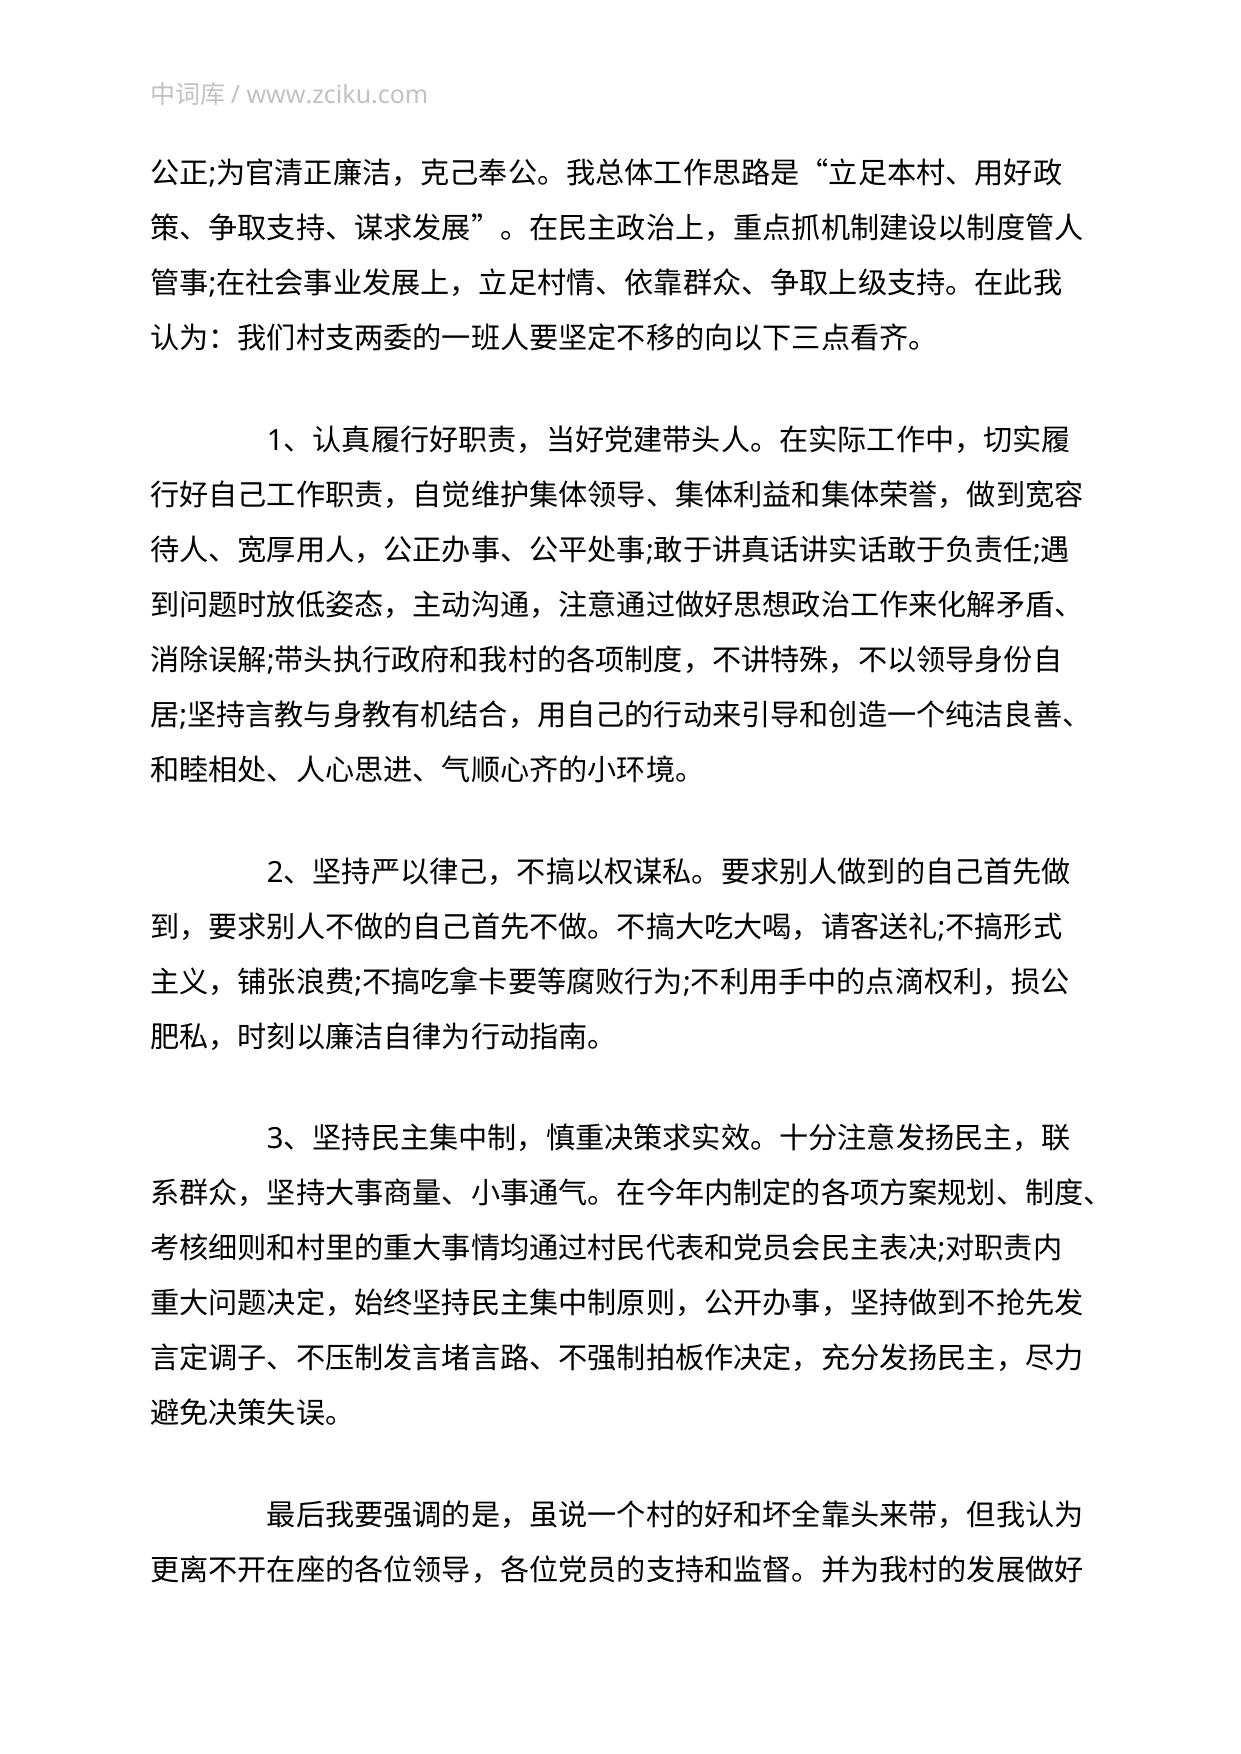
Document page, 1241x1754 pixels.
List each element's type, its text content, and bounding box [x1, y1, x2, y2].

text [150, 150, 1090, 357]
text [150, 1491, 1090, 1589]
text 3、坚持民主集中制，慎重决策求实效。十分注意发扬民主，联系群众，坚持大事商量、小事通气。在今年内制定的各项方案规划、制度、考核细则和村里的重大事情均通过村民代表和党员会民主表决;对职责内重大问题决定，始终坚持民主集中制原则，公开办事，坚持做到不抢先发言定调子、不压制发言堵言路、不强制拍板作决定，充分发扬民主，尽力避免决策失误。 [150, 1115, 1090, 1432]
text 1、认真履行好职责，当好党建带头人。在实际工作中，切实履行好自己工作职责，自觉维护集体领导、集体利益和集体荣誉，做到宽容待人、宽厚用人，公正办事、公平处事;敢于讲真话讲实话敢于负责任;遇到问题时放低姿态，主动沟通，注意通过做好思想政治工作来化解矛盾、消除误解;带头执行政府和我村的各项制度，不讲特殊，不以领导身份自居;坚持言教与身教有机结合，用自己的行动来引导和创造一个纯洁良善、和睦相处、人心思进、气顺心齐的小环境。 [150, 417, 1090, 789]
text 2、坚持严以律己，不搞以权谋私。要求别人做到的自己首先做到，要求别人不做的自己首先不做。不搞大吃大喝，请客送礼;不搞形式主义，铺张浪费;不搞吃拿卡要等腐败行为;不利用手中的点滴权利，损公肥私，时刻以廉洁自律为行动指南。 [150, 848, 1090, 1056]
